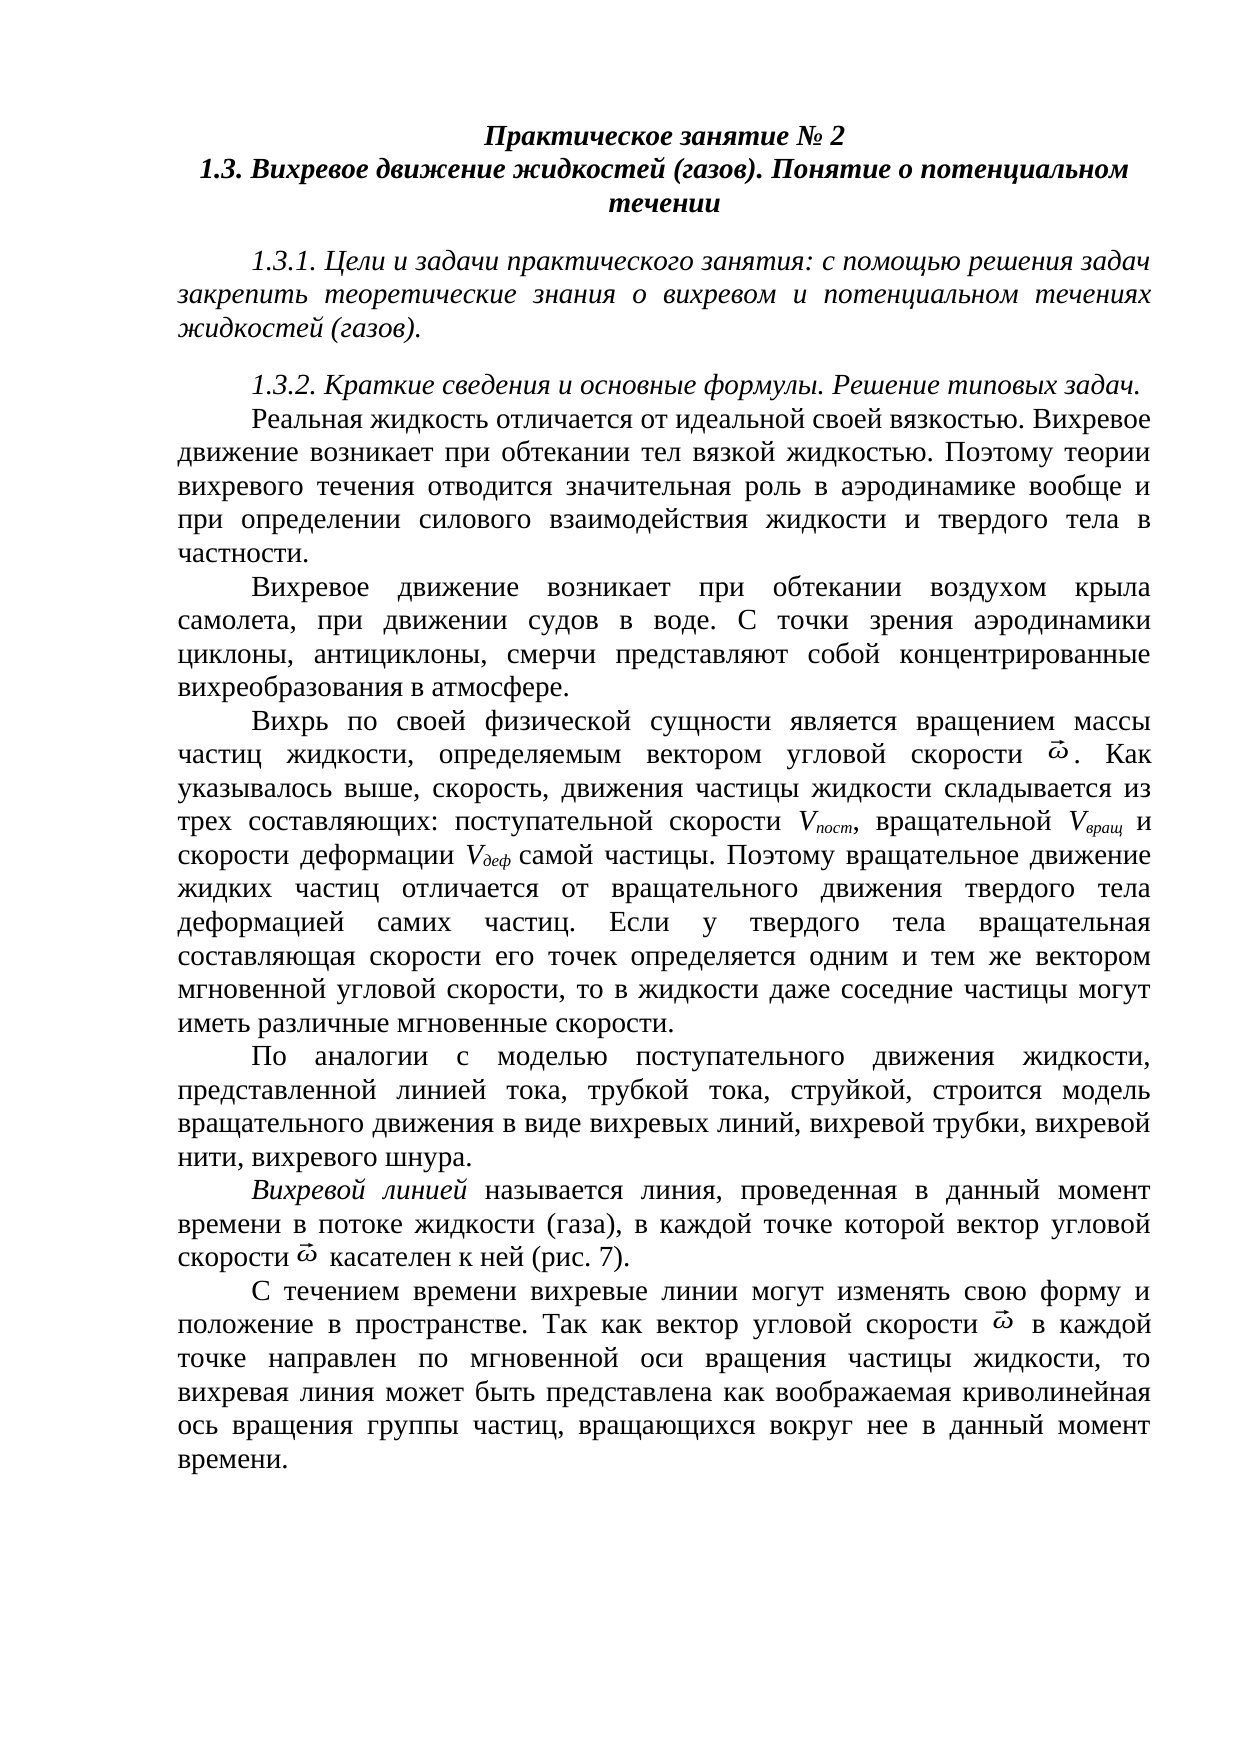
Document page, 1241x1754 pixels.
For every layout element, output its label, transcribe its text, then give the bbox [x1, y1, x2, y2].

text Практическое занятие № 2 [177, 118, 1152, 152]
text Вихревой линией называется линия, проведенная в данный момент времени в потоке жидкости (газа), в каждой точке которой вектор угловой скорости касателен к ней (рис. 7). [177, 1172, 1152, 1273]
text Реальная жидкость отличается от идеальной своей вязкостью. Вихревое движение возникает при обтекании тел вязкой жидкостью. Поэтому теории вихревого течения отводится значительная роль в аэродинамике вообще и при определении силового взаимодействия жидкости и твердого тела в частности. [177, 401, 1152, 569]
text Вихревое движение возникает при обтекании воздухом крыла самолета, при движении судов в воде. С точки зрения аэродинамики циклоны, антициклоны, смерчи представляют собой концентрированные вихреобразования в атмосфере. [177, 569, 1152, 703]
text Вихрь по своей физической сущности является вращением массы частиц жидкости, определяемым вектором угловой скорости . Как указывалось выше, скорость, движения частицы жидкости складывается из трех составляющих: поступательной скорости Vпост, вращательной Vвращ и скорости деформации Vдеф самой частицы. Поэтому вращательное движение жидких частиц отличается от вращательного движения твердого тела деформацией самих частиц. Если у твердого тела вращательная составляющая скорости его точек определяется одним и тем же вектором мгновенной угловой скорости, то в жидкости даже соседние частицы могут иметь различные мгновенные скорости. [177, 703, 1152, 1038]
text 1.3. Вихревое движение жидкостей (газов). Понятие о потенциальном течении [177, 152, 1152, 219]
text 1.3.1. Цели и задачи практического занятия: с помощью решения задач закрепить теоретические знания о вихревом и потенциальном течениях жидкостей (газов). [177, 243, 1152, 343]
text 1.3.2. Краткие сведения и основные формулы. Решение типовых задач. [177, 367, 1152, 401]
text По аналогии с моделью поступательного движения жидкости, представленной линией тока, трубкой тока, струйкой, строится модель вращательного движения в виде вихревых линий, вихревой трубки, вихревой нити, вихревого шнура. [177, 1038, 1152, 1172]
text С течением времени вихревые линии могут изменять свою форму и положение в пространстве. Так как вектор угловой скорости в каждой точке направлен по мгновенной оси вращения частицы жидкости, то вихревая линия может быть представлена как воображаемая криволинейная ось вращения группы частиц, вращающихся вокруг нее в данный момент времени. [177, 1273, 1152, 1474]
